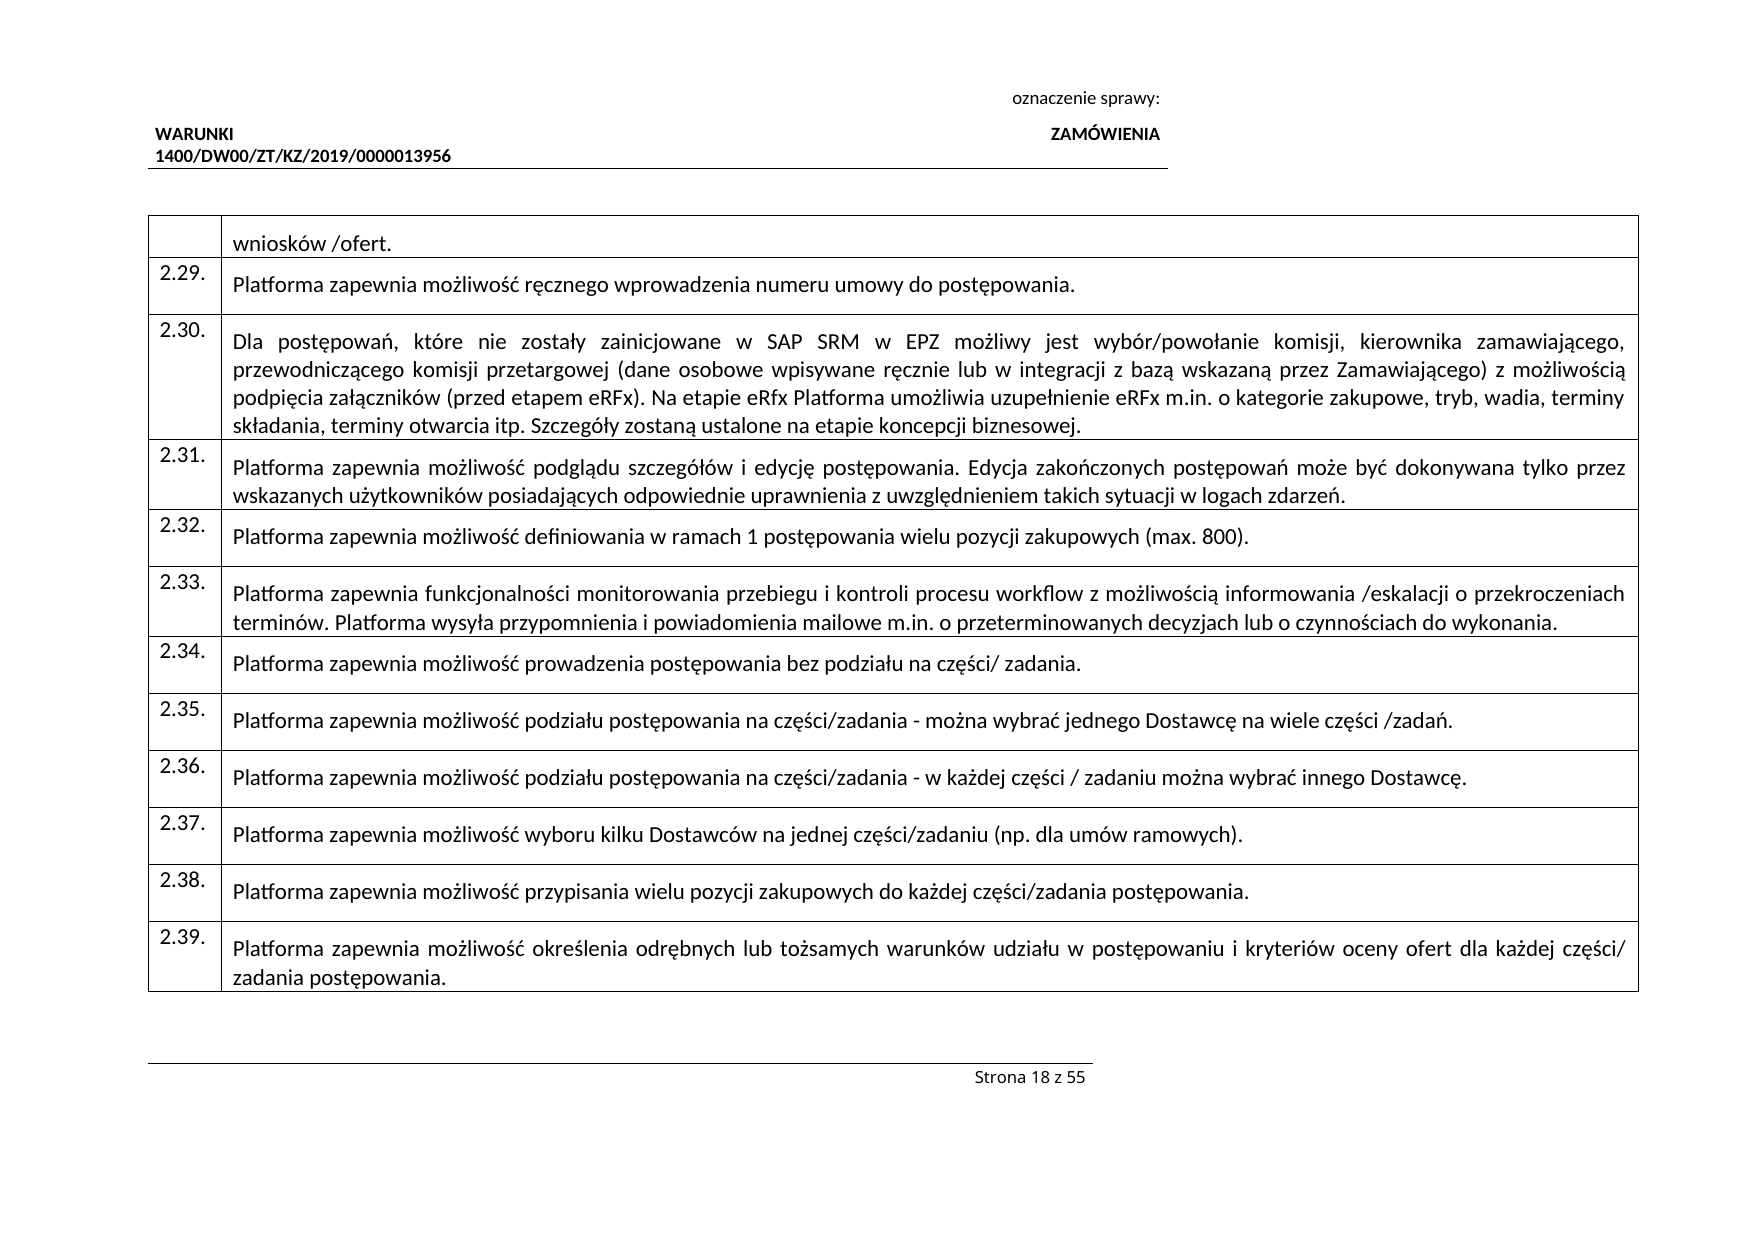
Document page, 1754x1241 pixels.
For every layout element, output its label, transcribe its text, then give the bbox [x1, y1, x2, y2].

table_cell Platforma zapewnia możliwość przypisania wielu pozycji zakupowych do każdej części/zadania postępowania. [222, 865, 1638, 921]
table_cell [149, 216, 221, 257]
table_cell Platforma zapewnia możliwość podglądu szczegółów i edycję postępowania. Edycja zakończonych postępowań może być dokonywana tylko przez wskazanych użytkowników posiadających odpowiednie uprawnienia z uwzględnieniem takich sytuacji w logach zdarzeń. [222, 440, 1638, 509]
table_cell Platforma zapewnia możliwość prowadzenia postępowania bez podziału na części/ zadania. [222, 637, 1638, 693]
table_cell Platforma zapewnia możliwość podziału postępowania na części/zadania - w każdej części / zadaniu można wybrać innego Dostawcę. [222, 751, 1638, 807]
table_cell [149, 694, 221, 750]
table_cell [149, 808, 221, 864]
table_cell Platforma zapewnia możliwość definiowania w ramach 1 postępowania wielu pozycji zakupowych (max. 800). [222, 510, 1638, 566]
table_cell Platforma zapewnia funkcjonalności monitorowania przebiegu i kontroli procesu workflow z możliwością informowania /eskalacji o przekroczeniach terminów. Platforma wysyła przypomnienia i powiadomienia mailowe m.in. o przeterminowanych decyzjach lub o czynnościach do wykonania. [222, 567, 1638, 636]
table_cell [149, 315, 221, 439]
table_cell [222, 216, 1638, 257]
table_cell [149, 258, 221, 314]
table_cell Platforma zapewnia możliwość ręcznego wprowadzenia numeru umowy do postępowania. [222, 258, 1638, 314]
table_cell Platforma zapewnia możliwość określenia odrębnych lub tożsamych warunków udziału w postępowaniu i kryteriów oceny ofert dla każdej części/ zadania postępowania. [222, 922, 1638, 991]
table_cell [149, 510, 221, 566]
table_cell Platforma zapewnia możliwość wyboru kilku Dostawców na jednej części/zadaniu (np. dla umów ramowych). [222, 808, 1638, 864]
table_cell [149, 865, 221, 921]
table_cell Dla postępowań, które nie zostały zainicjowane w SAP SRM w EPZ możliwy jest wybór/powołanie komisji, kierownika zamawiającego, przewodniczącego komisji przetargowej (dane osobowe wpisywane ręcznie lub w integracji z bazą wskazaną przez Zamawiającego) z możliwością podpięcia załączników (przed etapem eRFx). Na etapie eRfx Platforma umożliwia uzupełnienie eRFx m.in. o kategorie zakupowe, tryb, wadia, terminy składania, terminy otwarcia itp. Szczegóły zostaną ustalone na etapie koncepcji biznesowej. [222, 315, 1638, 439]
table_cell Platforma zapewnia możliwość podziału postępowania na części/zadania - można wybrać jednego Dostawcę na wiele części /zadań. [222, 694, 1638, 750]
table_cell [149, 440, 221, 509]
table_cell [149, 751, 221, 807]
table_cell [149, 922, 221, 991]
table_cell [149, 567, 221, 636]
table_cell [149, 637, 221, 693]
